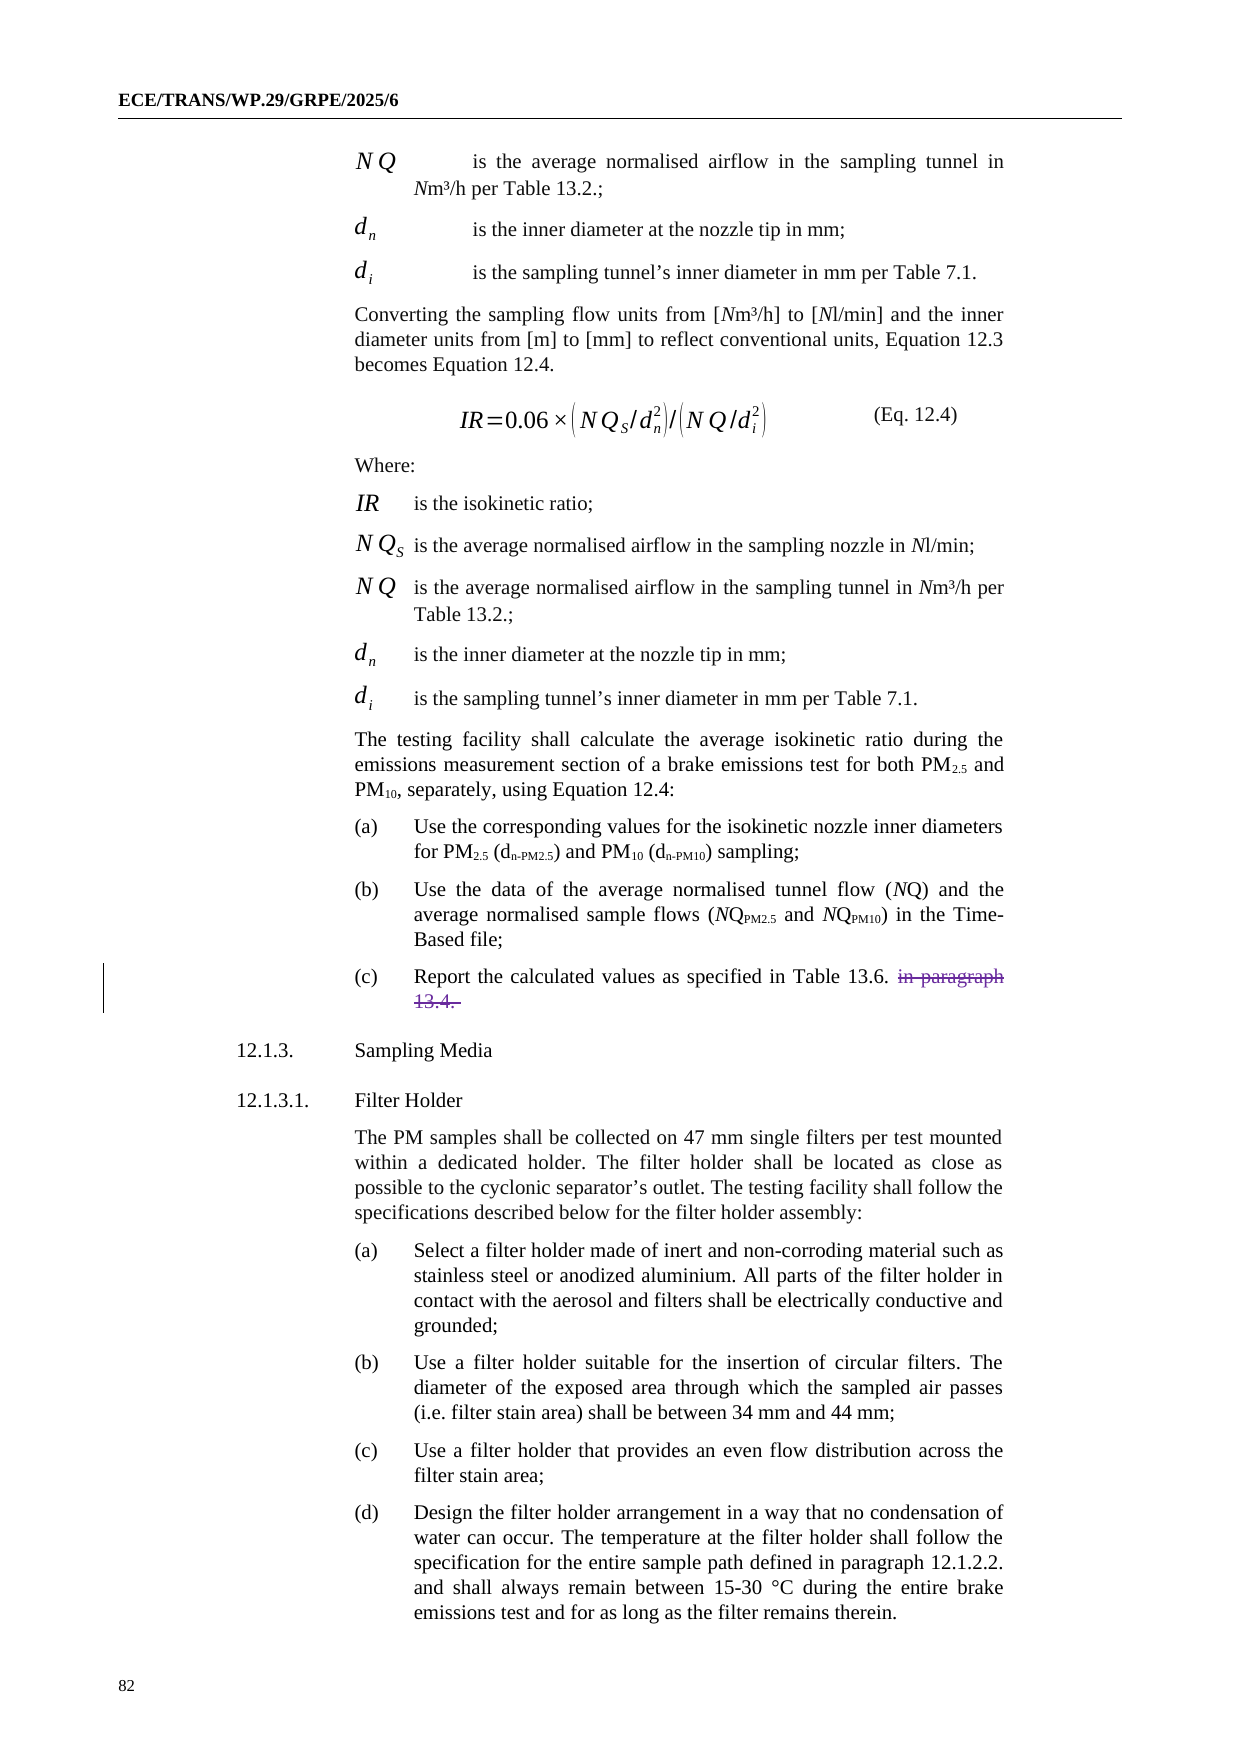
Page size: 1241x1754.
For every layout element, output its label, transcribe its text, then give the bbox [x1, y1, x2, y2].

subtitle (a) Use the corresponding values for the isokinetic nozzle inner diameters for PM2.5 (dn-PM2.5) and PM10 (dn-PM10) sampling; [354, 813, 1004, 863]
text is the sampling tunnel’s inner diameter in mm per Table 7.1. [354, 257, 1004, 288]
subtitle (b) Use the data of the average normalised tunnel flow (NQ) and the average normalised sample flows (NQPM2.5 and NQPM10) in the Time-Based file; [354, 876, 1004, 951]
subtitle (c) Report the calculated values as specified in Table 13.6. [354, 963, 1004, 1013]
subtitle 12.1.3. Sampling Media [236, 1038, 1004, 1062]
subtitle The testing facility shall calculate the average isokinetic ratio during the emissions measurement section of a brake emissions test for both PM2.5 and PM10, separately, using Equation 12.4: [354, 726, 1004, 801]
text is the average normalised airflow in the sampling nozzle in Nl/min; [354, 529, 1004, 561]
text is the isokinetic ratio; [354, 489, 1004, 517]
subtitle 12.1.3.1. Filter Holder [236, 1087, 1004, 1112]
text Where: [354, 452, 1004, 477]
text The PM samples shall be collected on 47 mm single filters per test mounted within a dedicated holder. The filter holder shall be located as close as possible to the cyclonic separator’s outlet. The testing facility shall follow the specifications described below for the filter holder assembly: [354, 1124, 1004, 1224]
subtitle (b) Use a filter holder suitable for the insertion of circular filters. The diameter of the exposed area through which the sampled air passes (i.e. filter stain area) shall be between 34 mm and 44 mm; [354, 1349, 1004, 1424]
text is the average normalised airflow in the sampling tunnel in Nm³/h per Table 13.2.; [354, 573, 1004, 626]
text Converting the sampling flow units from [Nm³/h] to [Nl/min] and the inner diameter units from [m] to [mm] to reflect conventional units, Equation 12.3 becomes Equation 12.4. [354, 301, 1004, 376]
subtitle (d) Design the filter holder arrangement in a way that no condensation of water can occur. The temperature at the filter holder shall follow the specification for the entire sample path defined in paragraph 12.1.2.2. and shall always remain between 15-30 °C during the entire brake emissions test and for as long as the filter remains therein. [354, 1499, 1004, 1624]
text is the inner diameter at the nozzle tip in mm; [354, 213, 1004, 244]
text is the sampling tunnel’s inner diameter in mm per Table 7.1. [354, 682, 1004, 713]
subtitle (a) Select a filter holder made of inert and non-corroding material such as stainless steel or anodized aluminium. All parts of the filter holder in contact with the aerosol and filters shall be electrically conductive and grounded; [354, 1237, 1004, 1337]
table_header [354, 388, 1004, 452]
text is the inner diameter at the nozzle tip in mm; [354, 638, 1004, 669]
subtitle (c) Use a filter holder that provides an even flow distribution across the filter stain area; [354, 1437, 1004, 1487]
text is the average normalised airflow in the sampling tunnel in Nm³/h per Table 13.2.; [354, 148, 1004, 200]
